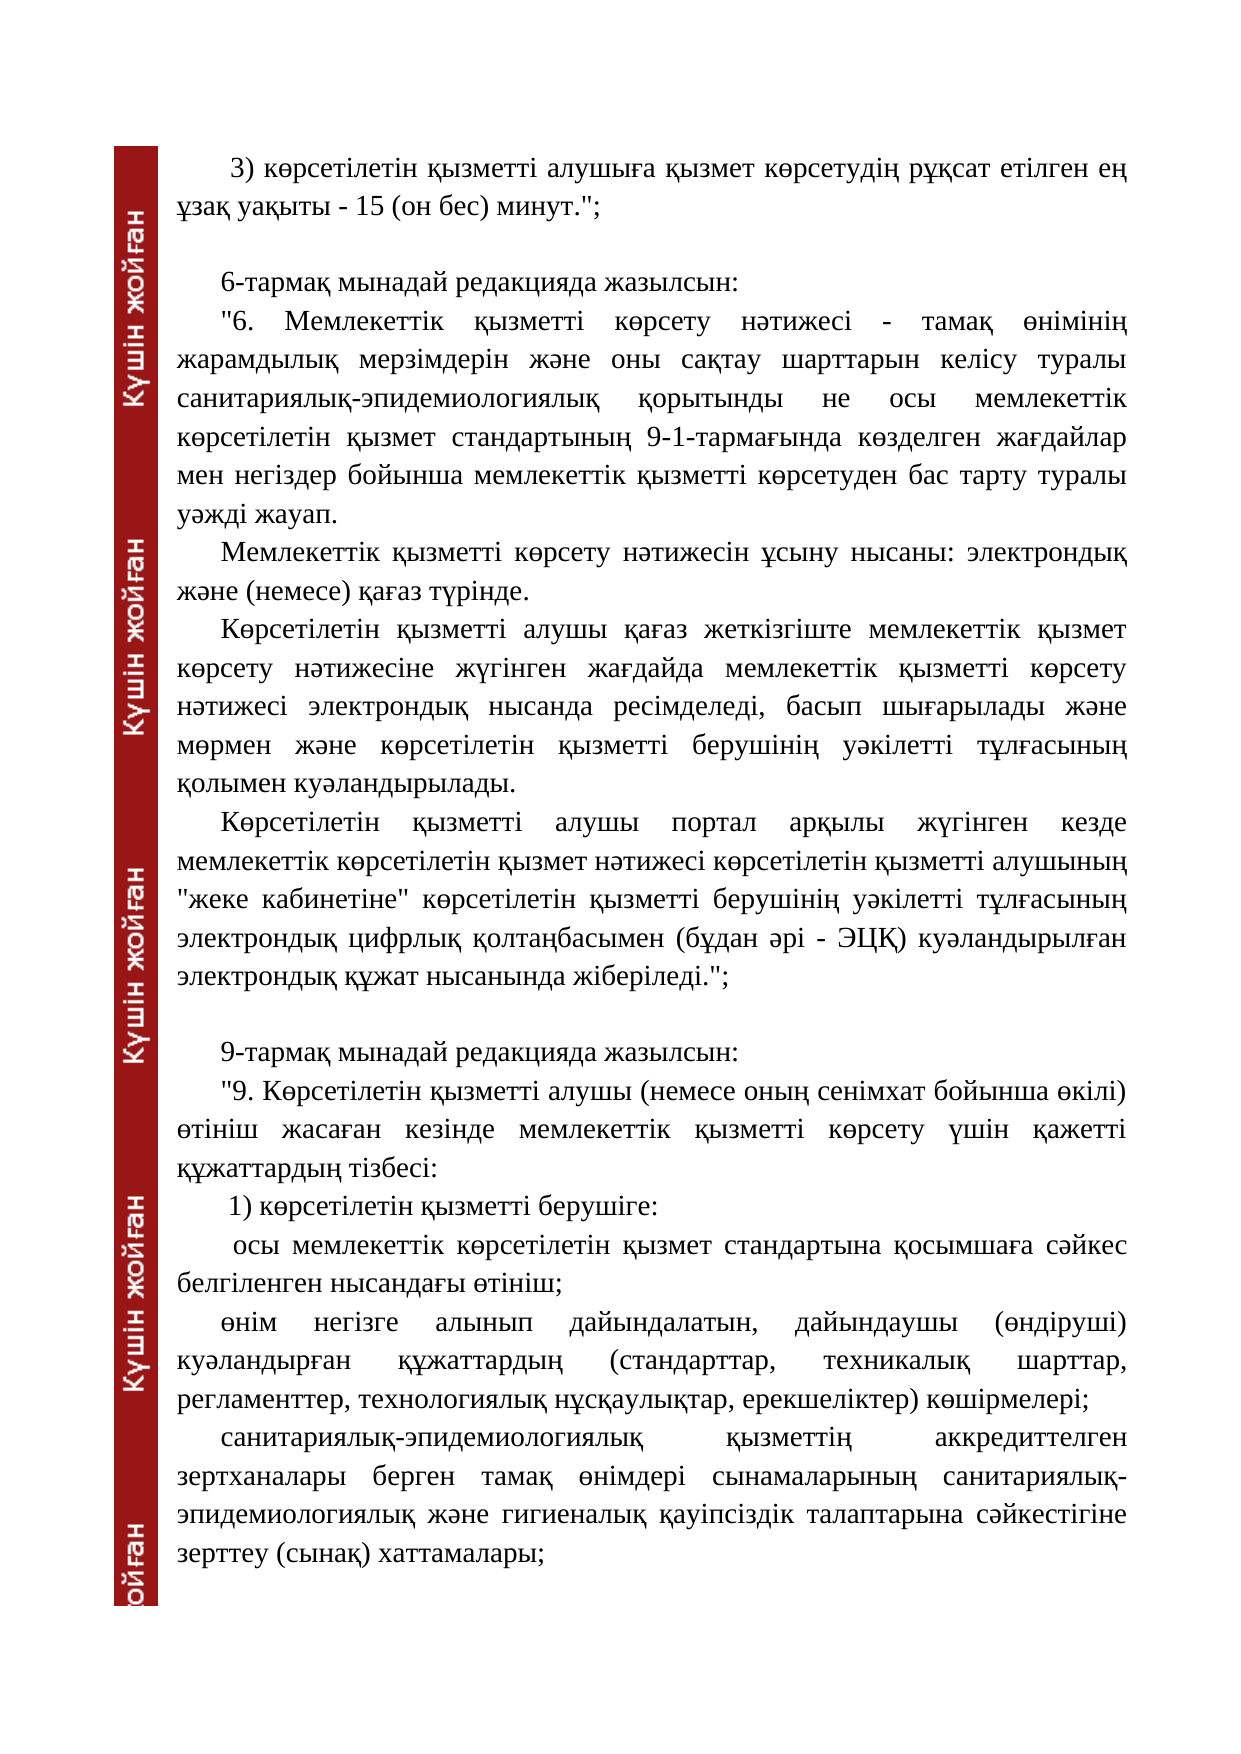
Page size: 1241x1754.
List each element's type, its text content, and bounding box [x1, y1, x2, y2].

text Көрсетілетін қызметті алушы портал арқылы жүгінген кезде мемлекеттік көрсетілетін қызмет нәтижесі көрсетілетін қызметті алушының "жеке кабинетіне" көрсетілетін қызметті берушінің уәкілетті тұлғасының электрондық цифрлық қолтаңбасымен (бұдан әрі - ЭЦҚ) куәландырылған электрондық құжат нысанында жіберіледі."; [112, 804, 1128, 992]
picture [114, 1414, 158, 1419]
picture [114, 606, 158, 611]
text осы мемлекеттік көрсетілетін қызмет стандартына қосымшаға сәйкес белгіленген нысандағы өтініш; [112, 1227, 1128, 1299]
picture [114, 1068, 158, 1073]
text 9-тармақ мынадай редакцияда жазылсын: [112, 1034, 1128, 1068]
text 6-тармақ мынадай редакцияда жазылсын: [112, 264, 1128, 298]
text 3) көрсетілетін қызметті алушыға қызмет көрсетудің рұқсат етілген ең ұзақ уақыты - 15 (он бес) минут."; [112, 150, 1128, 222]
text "6. Мемлекеттік қызметті көрсету нәтижесі - тамақ өнімінің жарамдылық мерзімдерін және оны сақтау шарттарын келісу туралы санитариялық-эпидемиологиялық қорытынды не осы мемлекеттік көрсетілетін қызмет стандартының 9-1-тармағында көзделген жағдайлар мен негіздер бойынша мемлекеттік қызметті көрсетуден бас тарту туралы уәжді жауап. [112, 303, 1128, 529]
text өнім негізге алынып дайындалатын, дайындаушы (өндіруші) куәландырған құжаттардың (стандарттар, техникалық шарттар, регламенттер, технологиялық нұсқаулықтар, ерекшеліктер) көшірмелері; [112, 1304, 1128, 1414]
picture [114, 222, 158, 264]
picture [114, 298, 158, 303]
text 1) көрсетілетін қызметті берушіге: [112, 1188, 1128, 1222]
picture [114, 1222, 158, 1227]
picture [114, 799, 158, 804]
picture [114, 992, 158, 1034]
text Мемлекеттік қызметті көрсету нәтижесін ұсыну нысаны: электрондық және (немесе) қағаз түрінде. [112, 534, 1128, 606]
picture [114, 1183, 158, 1188]
picture [114, 529, 158, 534]
picture [114, 1569, 158, 1606]
text Көрсетілетін қызметті алушы қағаз жеткізгіште мемлекеттік қызмет көрсету нәтижесіне жүгінген жағдайда мемлекеттік қызметті көрсету нәтижесі электрондық нысанда ресімделеді, басып шығарылады және мөрмен және көрсетілетін қызметті берушінің уәкілетті тұлғасының қолымен куәландырылады. [112, 611, 1128, 799]
text "9. Көрсетілетін қызметті алушы (немесе оның сенімхат бойынша өкілі) өтініш жасаған кезінде мемлекеттік қызметті көрсету үшін қажетті құжаттардың тізбесі: [112, 1073, 1128, 1183]
picture [114, 146, 158, 150]
picture [114, 1299, 158, 1304]
text санитариялық-эпидемиологиялық қызметтің аккредиттелген зертханалары берген тамақ өнімдері сынамаларының санитариялық-эпидемиологиялық және гигиеналық қауіпсіздік талаптарына сәйкестігіне зерттеу (сынақ) хаттамалары; [112, 1419, 1128, 1569]
